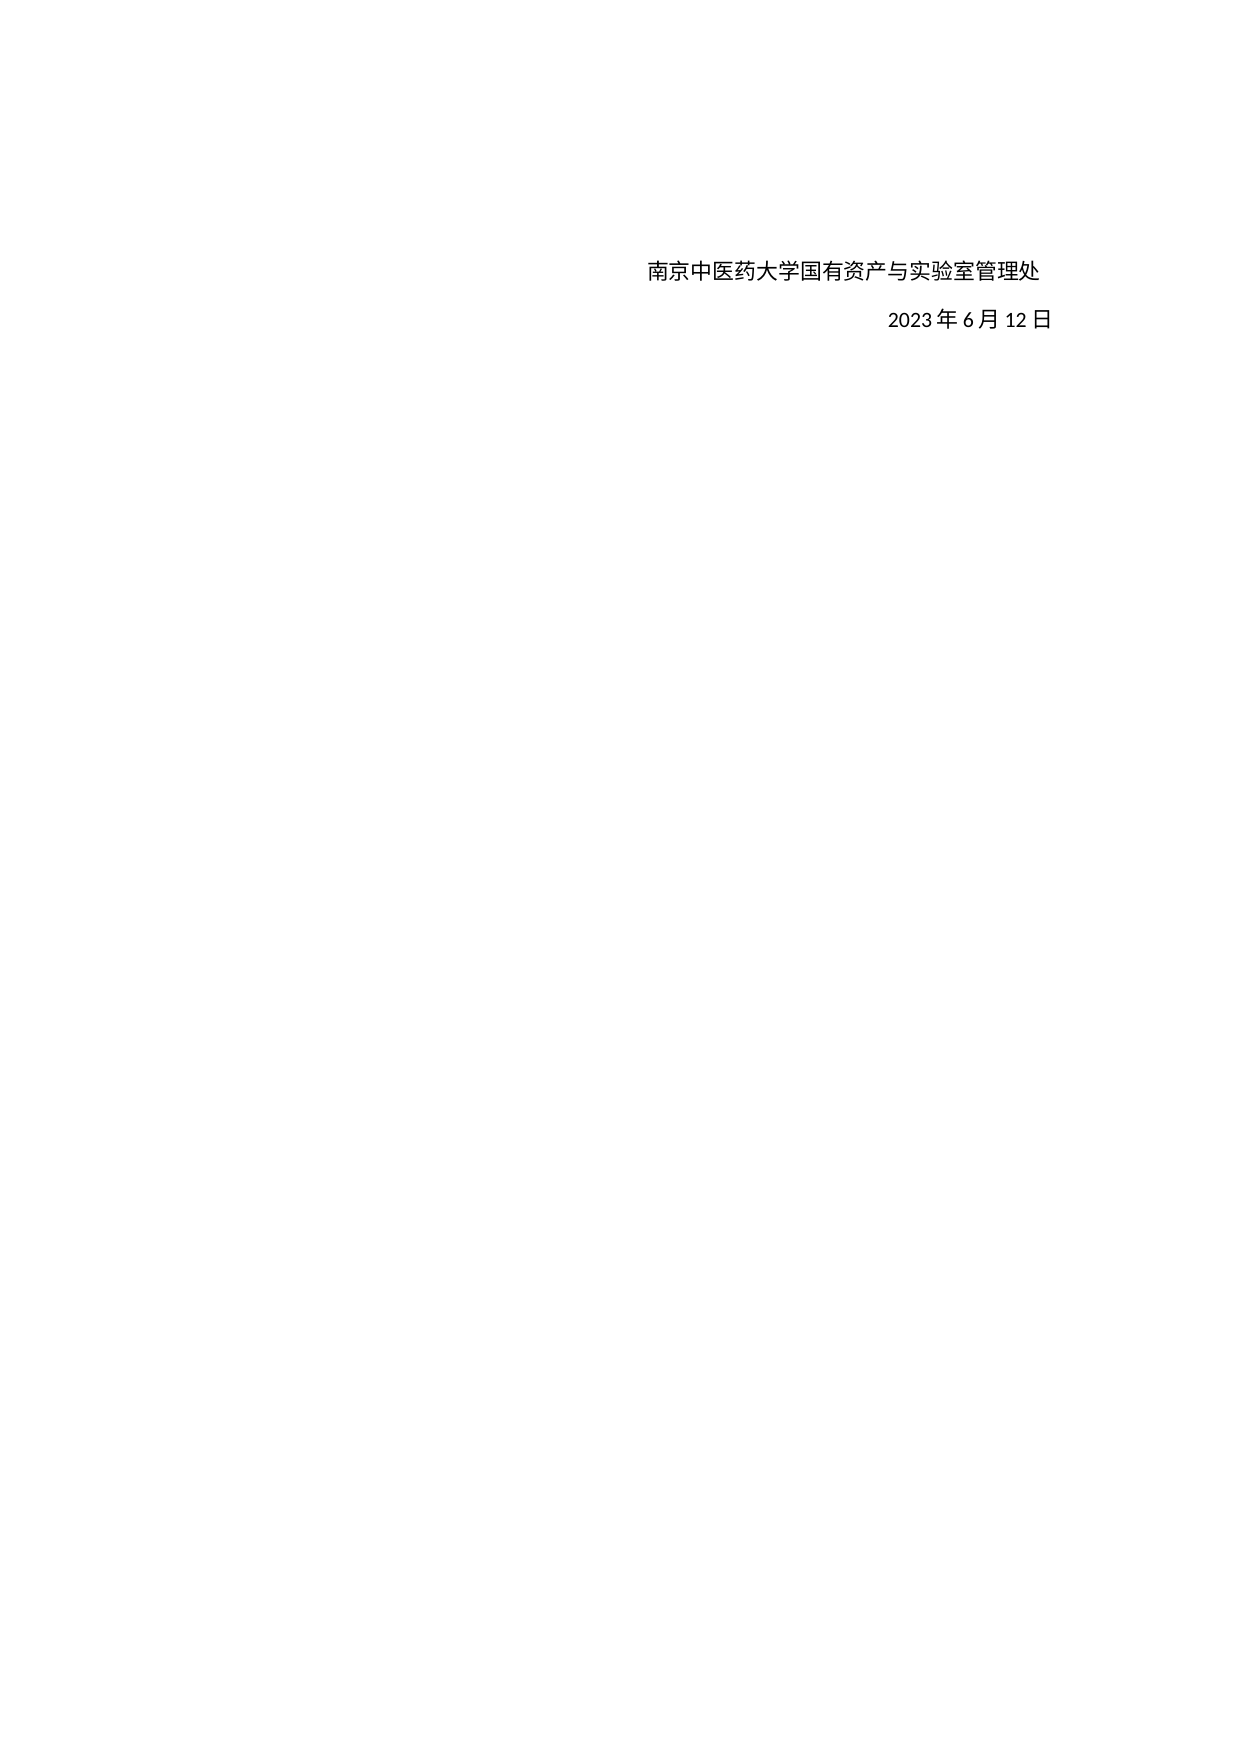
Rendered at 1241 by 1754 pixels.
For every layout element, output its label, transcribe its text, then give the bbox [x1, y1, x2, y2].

text 2023年6月12日 [187, 302, 1053, 334]
text 南京中医药大学国有资产与实验室管理处 [187, 254, 1053, 286]
